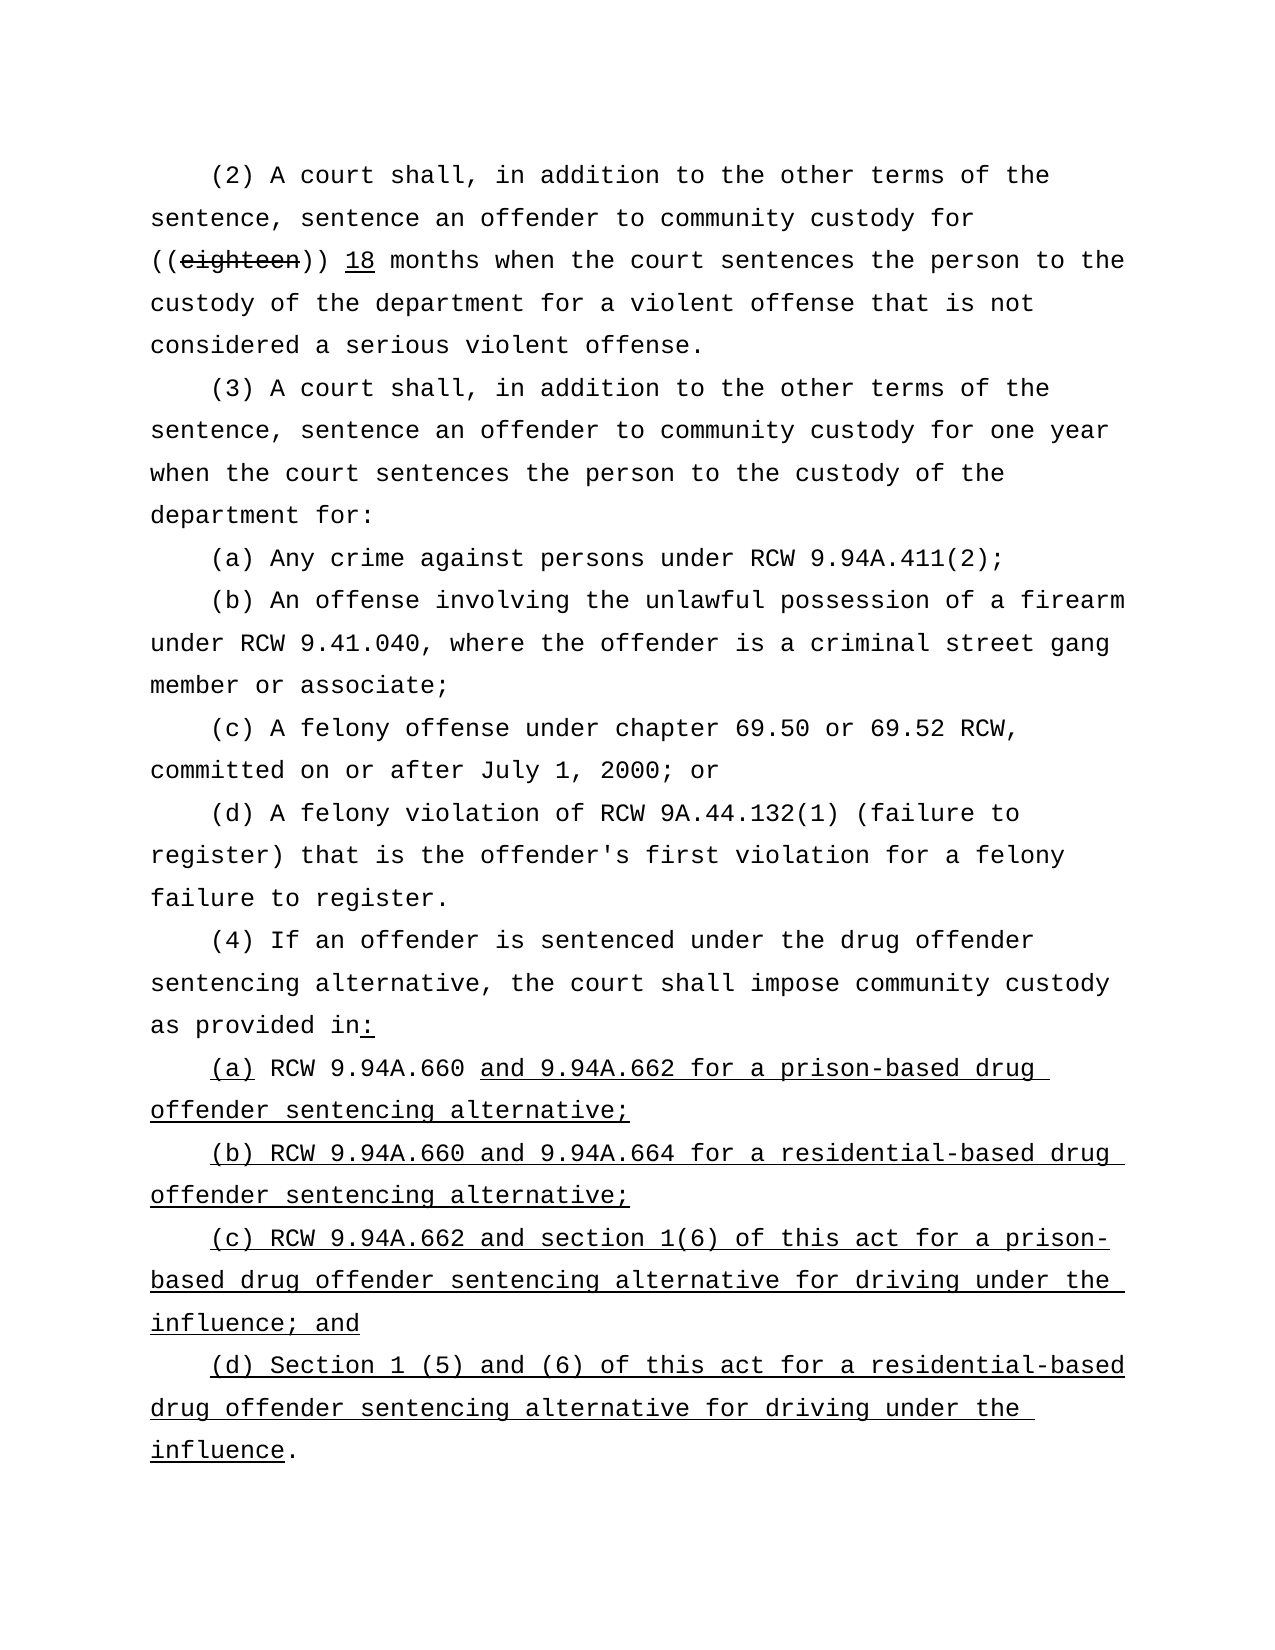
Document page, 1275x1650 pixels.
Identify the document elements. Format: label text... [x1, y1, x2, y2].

text (d) A felony violation of RCW 9A.44.132(1) (failure to register) that is the offender's first violation for a felony failure to register. [150, 787, 1125, 915]
text (b) An offense involving the unlawful possession of a firearm under RCW 9.41.040, where the offender is a criminal street gang member or associate; [150, 575, 1125, 702]
text (c) RCW 9.94A.662 and section 1(6) of this act for a prison-based drug offender sentencing alternative for driving under the influence; and [150, 1212, 1125, 1291]
text (b) RCW 9.94A.660 and 9.94A.664 for a residential-based drug offender sentencing alternative; [150, 1127, 1125, 1212]
text (4) If an offender is sentenced under the drug offender sentencing alternative, the court shall impose community custody as provided in: [150, 915, 1125, 1042]
text (c) RCW 9.94A.662 and section 1(6) of this act for a prison-based drug offender sentencing alternative for driving under the influence; and [150, 1293, 1125, 1340]
text (a) Any crime against persons under RCW 9.94A.411(2); [150, 532, 1125, 575]
text (d) Section 1 (5) and (6) of this act for a residential-based drug offender sentencing alternative for driving under the influence. [150, 1340, 1125, 1467]
text (a) RCW 9.94A.660 and 9.94A.662 for a prison-based drug offender sentencing alternative; [150, 1042, 1125, 1127]
text (3) A court shall, in addition to the other terms of the sentence, sentence an offender to community custody for one year when the court sentences the person to the custody of the department for: [150, 362, 1125, 532]
text (2) A court shall, in addition to the other terms of the sentence, sentence an offender to community custody for ((eighteen)) 18 months when the court sentences the person to the custody of the department for a violent offense that is not considered a serious violent offense. [150, 150, 1125, 362]
text (c) A felony offense under chapter 69.50 or 69.52 RCW, committed on or after July 1, 2000; or [150, 702, 1125, 787]
